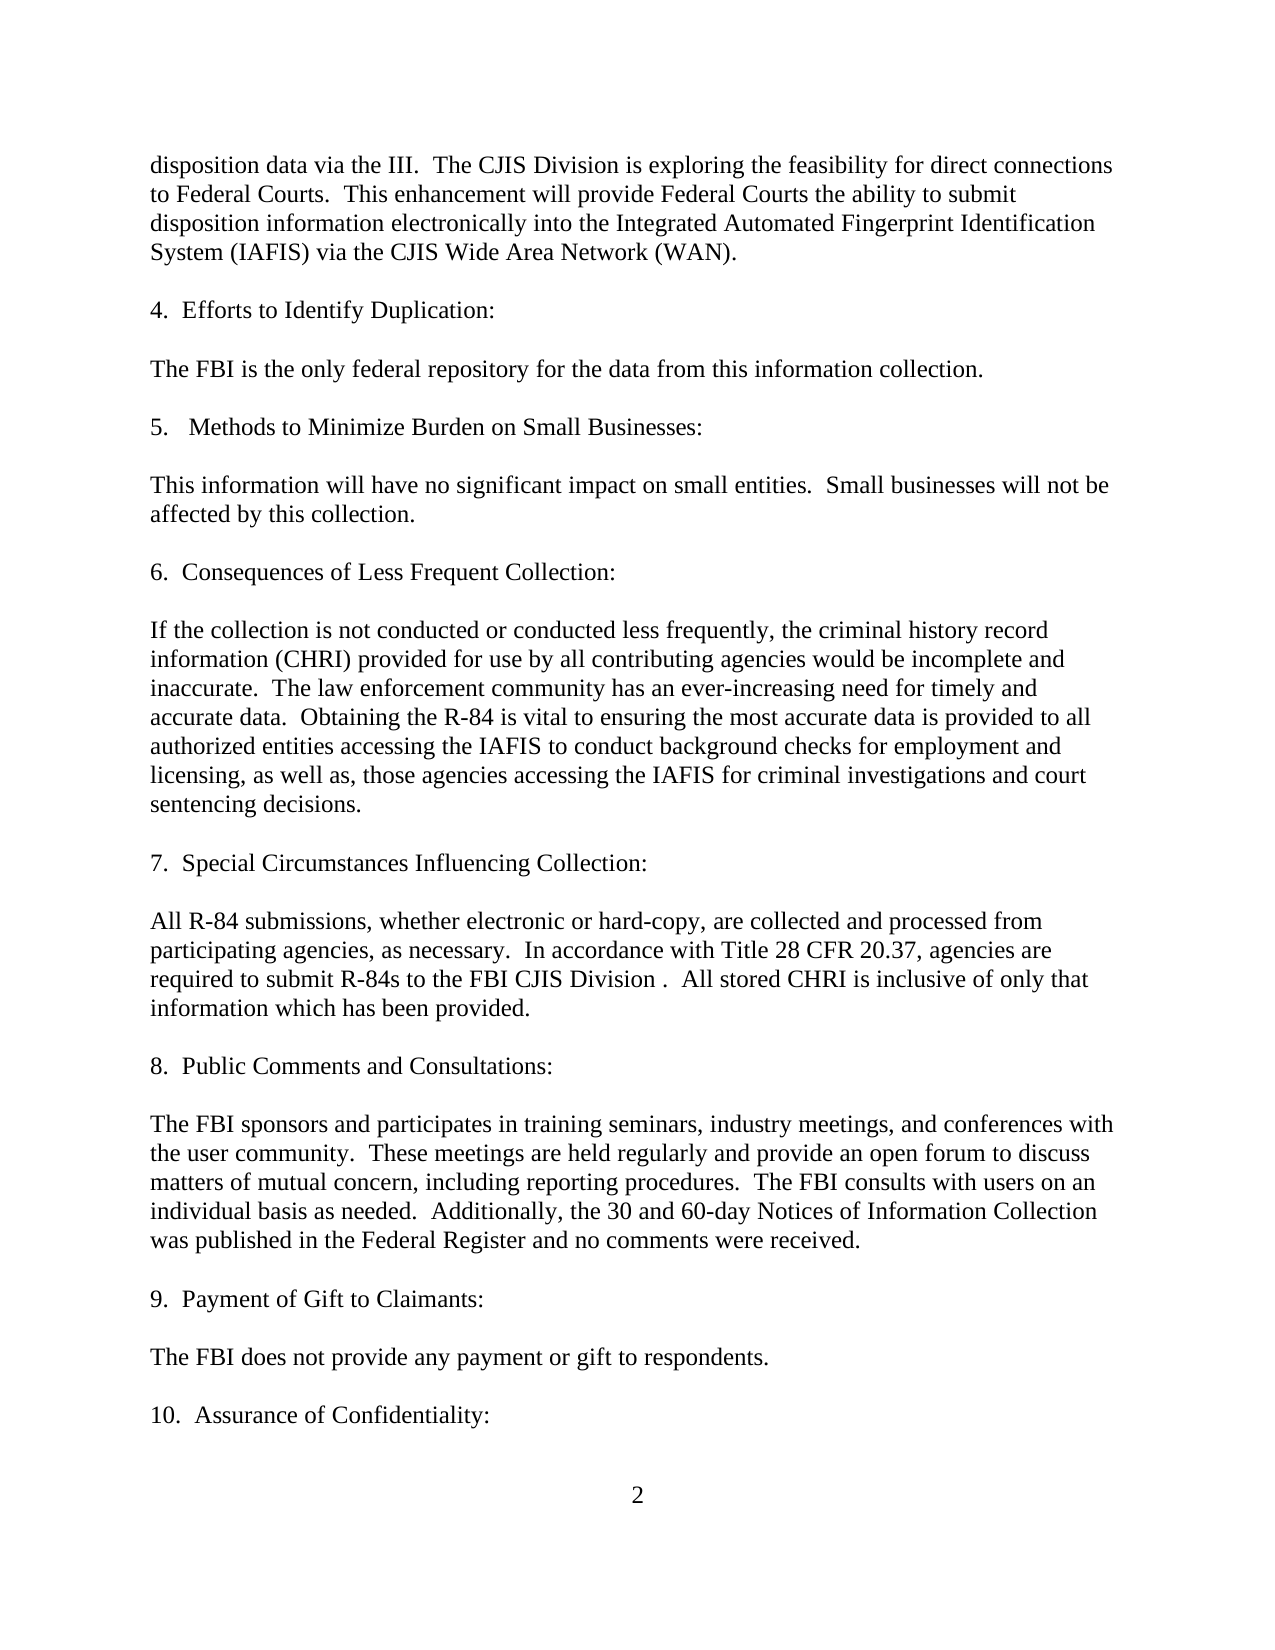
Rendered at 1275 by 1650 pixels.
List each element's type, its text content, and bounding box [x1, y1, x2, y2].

text The FBI sponsors and participates in training seminars, industry meetings, and conferences with the user community. These meetings are held regularly and provide an open forum to discuss matters of mutual concern, including reporting procedures. The FBI consults with users on an individual basis as needed. Additionally, the 30 and 60-day Notices of Information Collection was published in the Federal Register and no comments were received. [150, 1109, 1125, 1254]
text This information will have no significant impact on small entities. Small businesses will not be affected by this collection. [150, 470, 1125, 528]
text 4. Efforts to Identify Duplication: [150, 295, 1125, 324]
text 5. Methods to Minimize Burden on Small Businesses: [150, 412, 1125, 441]
text If the collection is not conducted or conducted less frequently, the criminal history record information (CHRI) provided for use by all contributing agencies would be incomplete and inaccurate. The law enforcement community has an ever-increasing need for timely and accurate data. Obtaining the R-84 is vital to ensuring the most accurate data is provided to all authorized entities accessing the IAFIS to conduct background checks for employment and licensing, as well as, those agencies accessing the IAFIS for criminal investigations and court sentencing decisions. [150, 615, 1125, 818]
text All R-84 submissions, whether electronic or hard-copy, are collected and processed from participating agencies, as necessary. In accordance with Title 28 CFR 20.37, agencies are required to submit R-84s to the FBI CJIS Division . All stored CHRI is inclusive of only that information which has been provided. [150, 906, 1125, 1022]
text 10. Assurance of Confidentiality: [150, 1400, 1125, 1429]
text 7. Special Circumstances Influencing Collection: [150, 847, 1125, 877]
text The FBI is the only federal repository for the data from this information collection. [150, 353, 1125, 382]
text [150, 150, 1125, 266]
text The FBI does not provide any payment or gift to respondents. [150, 1342, 1125, 1371]
text 9. Payment of Gift to Claimants: [150, 1283, 1125, 1312]
text 6. Consequences of Less Frequent Collection: [150, 557, 1125, 586]
text 8. Public Comments and Consultations: [150, 1051, 1125, 1080]
